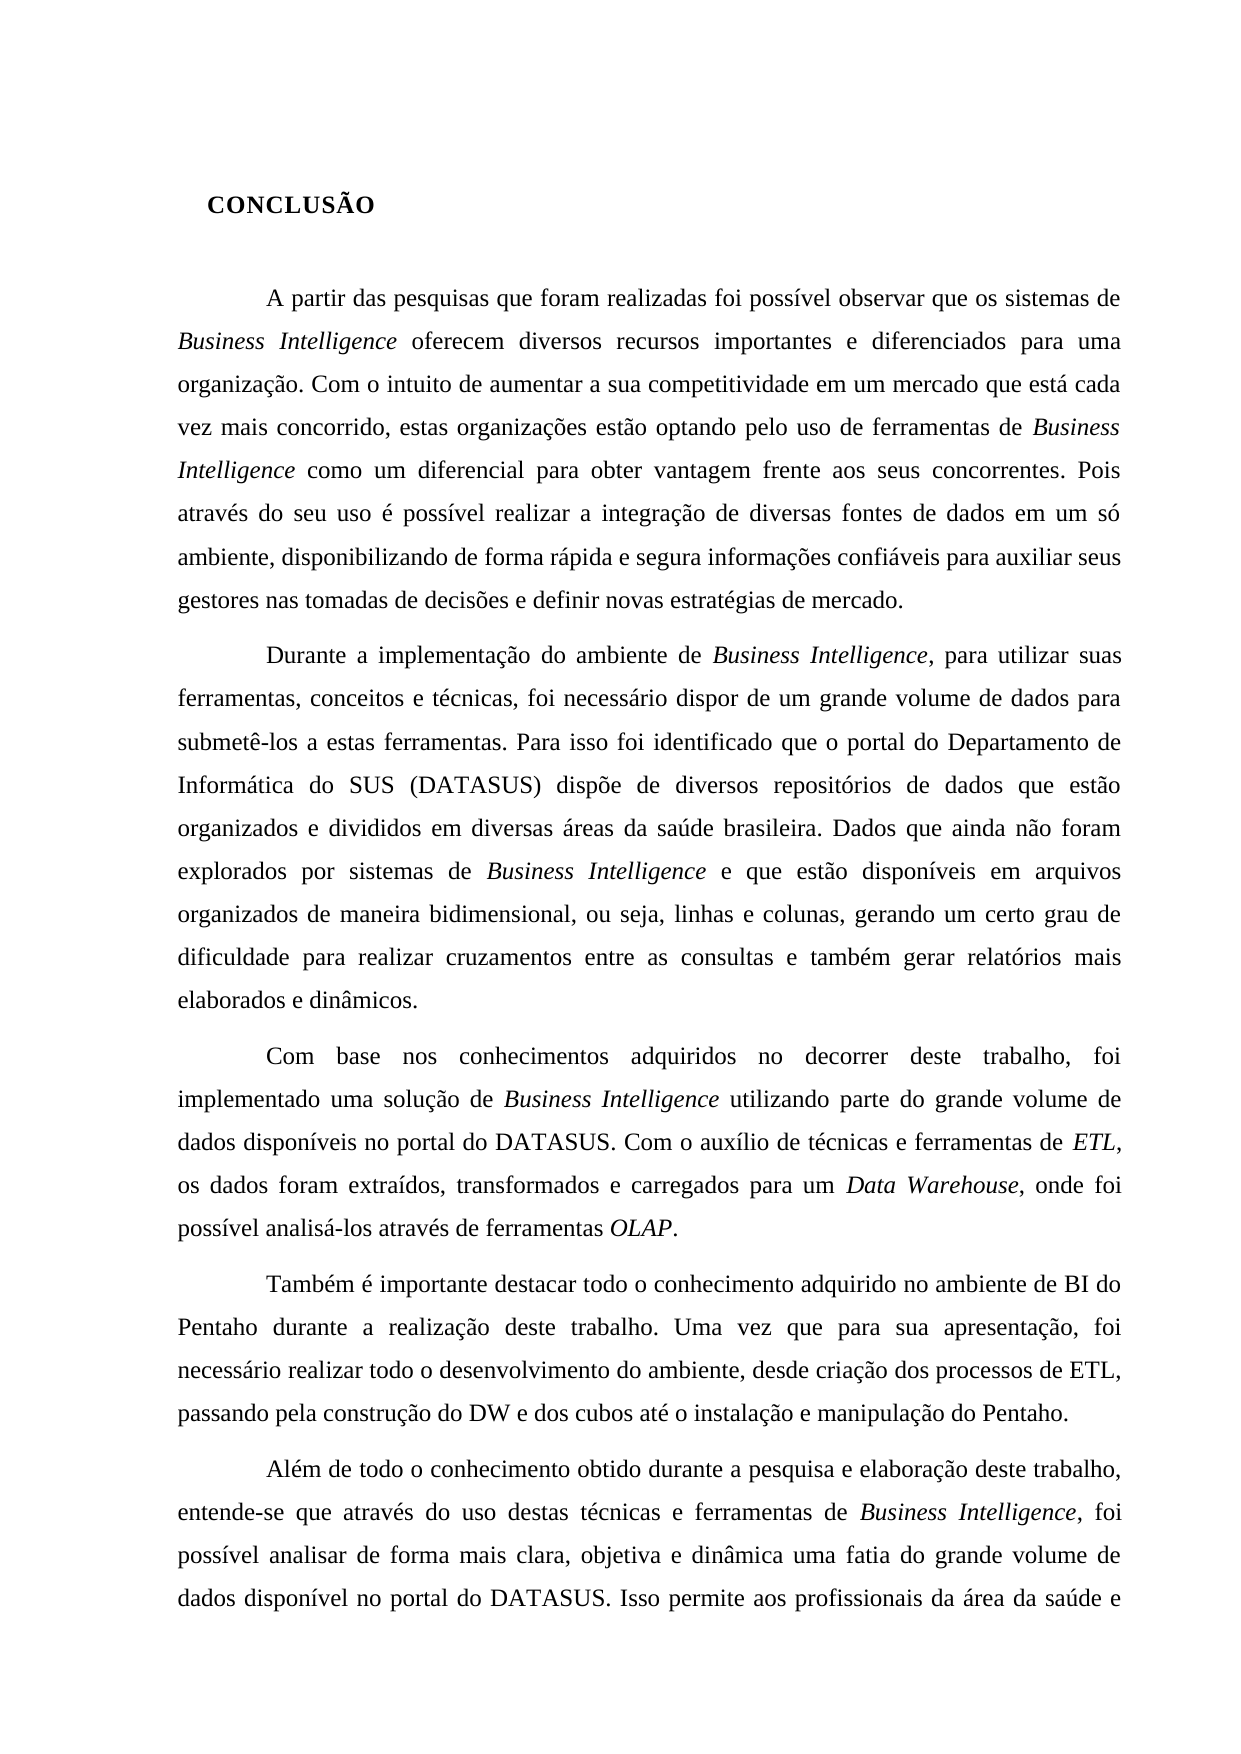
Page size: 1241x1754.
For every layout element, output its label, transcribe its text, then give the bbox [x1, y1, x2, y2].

subtitle CONCLUSÃO [207, 190, 1122, 218]
text A partir das pesquisas que foram realizadas foi possível observar que os sistemas de Business Intelligence oferecem diversos recursos importantes e diferenciados para uma organização. Com o intuito de aumentar a sua competitividade em um mercado que está cada vez mais concorrido, estas organizações estão optando pelo uso de ferramentas de Business Intelligence como um diferencial para obter vantagem frente aos seus concorrentes. Pois através do seu uso é possível realizar a integração de diversas fontes de dados em um só ambiente, disponibilizando de forma rápida e segura informações confiáveis para auxiliar seus gestores nas tomadas de decisões e definir novas estratégias de mercado. [177, 283, 1122, 613]
text Também é importante destacar todo o conhecimento adquirido no ambiente de BI do Pentaho durante a realização deste trabalho. Uma vez que para sua apresentação, foi necessário realizar todo o desenvolvimento do ambiente, desde criação dos processos de ETL, passando pela construção do DW e dos cubos até o instalação e manipulação do Pentaho. [177, 1269, 1122, 1427]
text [177, 1454, 1122, 1612]
text Durante a implementação do ambiente de Business Intelligence, para utilizar suas ferramentas, conceitos e técnicas, foi necessário dispor de um grande volume de dados para submetê-los a estas ferramentas. Para isso foi identificado que o portal do Departamento de Informática do SUS (DATASUS) dispõe de diversos repositórios de dados que estão organizados e divididos em diversas áreas da saúde brasileira. Dados que ainda não foram explorados por sistemas de Business Intelligence e que estão disponíveis em arquivos organizados de maneira bidimensional, ou seja, linhas e colunas, gerando um certo grau de dificuldade para realizar cruzamentos entre as consultas e também gerar relatórios mais elaborados e dinâmicos. [177, 640, 1122, 1014]
text Com base nos conhecimentos adquiridos no decorrer deste trabalho, foi implementado uma solução de Business Intelligence utilizando parte do grande volume de dados disponíveis no portal do DATASUS. Com o auxílio de técnicas e ferramentas de ETL, os dados foram extraídos, transformados e carregados para um Data Warehouse, onde foi possível analisá-los através de ferramentas OLAP. [177, 1041, 1122, 1242]
